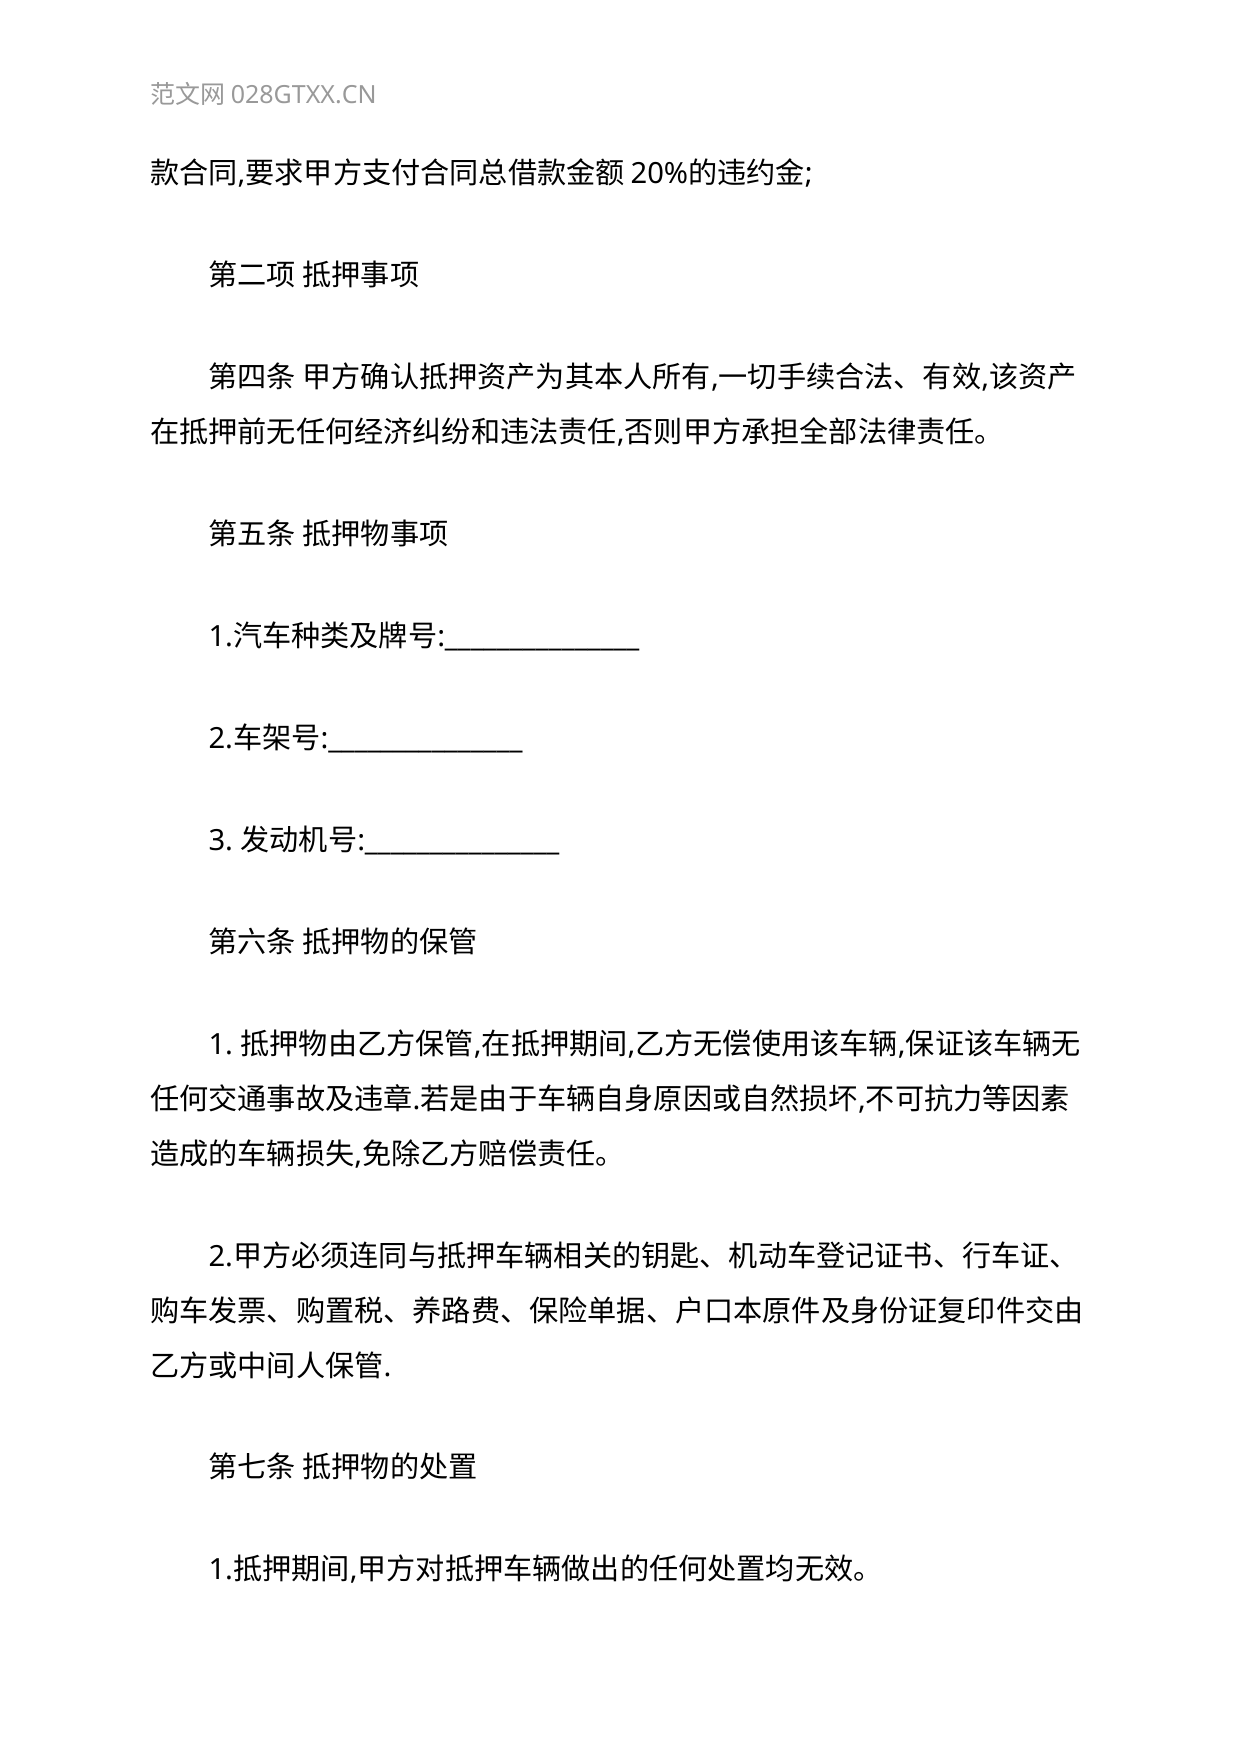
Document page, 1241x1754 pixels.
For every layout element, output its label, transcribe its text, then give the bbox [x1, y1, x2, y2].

text 1. 抵押物由乙方保管,在抵押期间,乙方无偿使用该车辆,保证该车辆无任何交通事故及违章.若是由于车辆自身原因或自然损坏,不可抗力等因素造成的车辆损失,免除乙方赔偿责任。 [150, 1020, 1090, 1173]
text 1.抵押期间,甲方对抵押车辆做出的任何处置均无效。 [150, 1546, 1090, 1588]
text 3. 发动机号:_______________ [150, 816, 1090, 859]
text 第五条 抵押物事项 [150, 511, 1090, 553]
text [150, 150, 1090, 192]
text 2.甲方必须连同与抵押车辆相关的钥匙、机动车登记证书、行车证、购车发票、购置税、养路费、保险单据、户口本原件及身份证复印件交由乙方或中间人保管. [150, 1232, 1090, 1384]
text 第二项 抵押事项 [150, 252, 1090, 294]
text 第四条 甲方确认抵押资产为其本人所有,一切手续合法、有效,该资产在抵押前无任何经济纠纷和违法责任,否则甲方承担全部法律责任。 [150, 354, 1090, 451]
text 2.车架号:_______________ [150, 714, 1090, 757]
text 第六条 抵押物的保管 [150, 918, 1090, 961]
text 1.汽车种类及牌号:_______________ [150, 612, 1090, 655]
text 第七条 抵押物的处置 [150, 1444, 1090, 1486]
